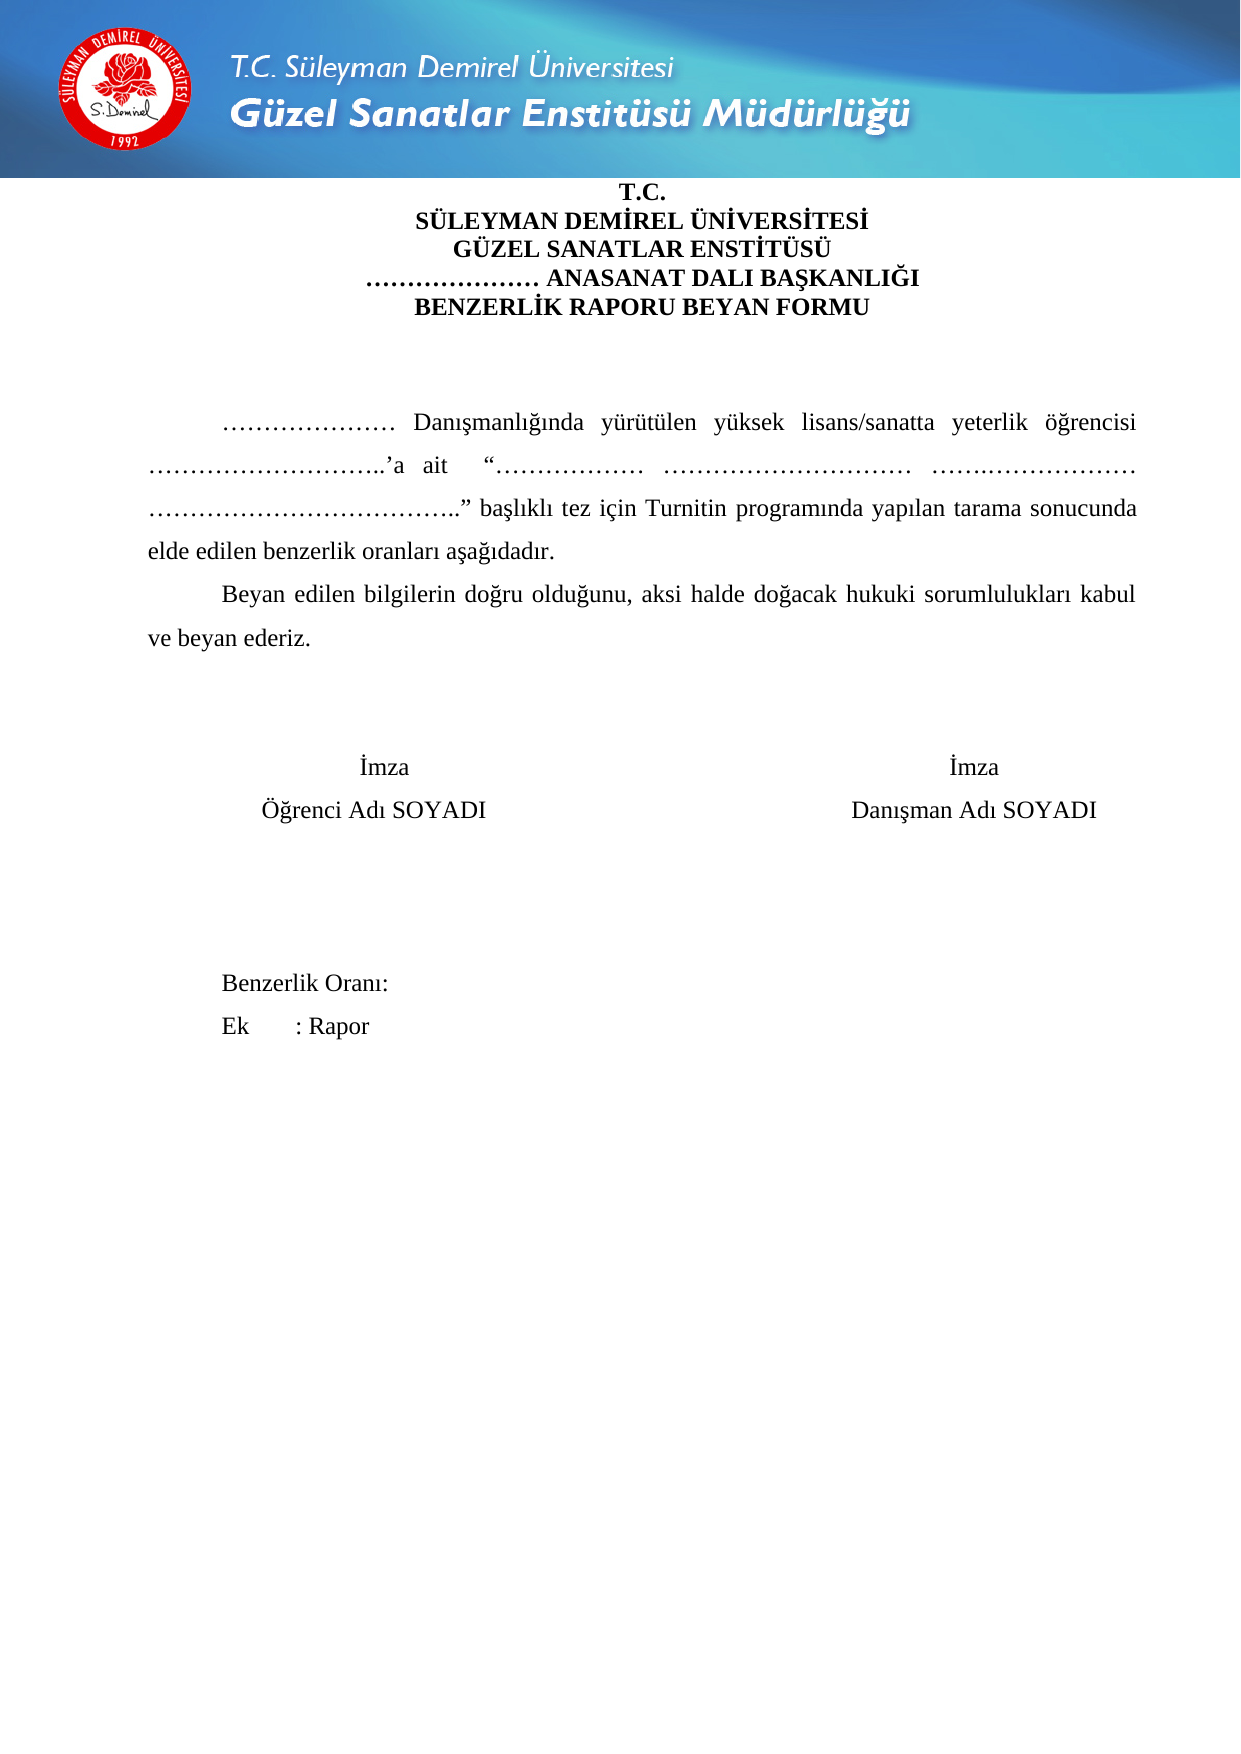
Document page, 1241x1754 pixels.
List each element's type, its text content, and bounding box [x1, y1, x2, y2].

text Ek : Rapor [148, 1011, 1137, 1039]
text SÜLEYMAN DEMİREL ÜNİVERSİTESİ [148, 206, 1137, 234]
text Öğrenci Adı SOYADI Danışman Adı SOYADI [148, 795, 1137, 824]
text GÜZEL SANATLAR ENSTİTÜSÜ [148, 234, 1137, 263]
text BENZERLİK RAPORU BEYAN FORMU [148, 292, 1137, 321]
text İmza İmza [148, 752, 1137, 781]
text ………………… ANASANAT DALI BAŞKANLIĞI [148, 263, 1137, 292]
text Beyan edilen bilgilerin doğru olduğunu, aksi halde doğacak hukuki sorumlulukları kabul ve beyan ederiz. [148, 579, 1137, 651]
text T.C. [148, 178, 1137, 206]
text ………………… Danışmanlığında yürütülen yüksek lisans/sanatta yeterlik öğrencisi ………………………..’a ait “……………… ………………………… …….……………… ………………………………..” başlıklı tez için Turnitin programında yapılan tarama sonucunda elde edilen benzerlik oranları aşağıdadır. [148, 407, 1137, 565]
text Benzerlik Oranı: [148, 968, 1137, 996]
picture [0, 0, 1241, 178]
